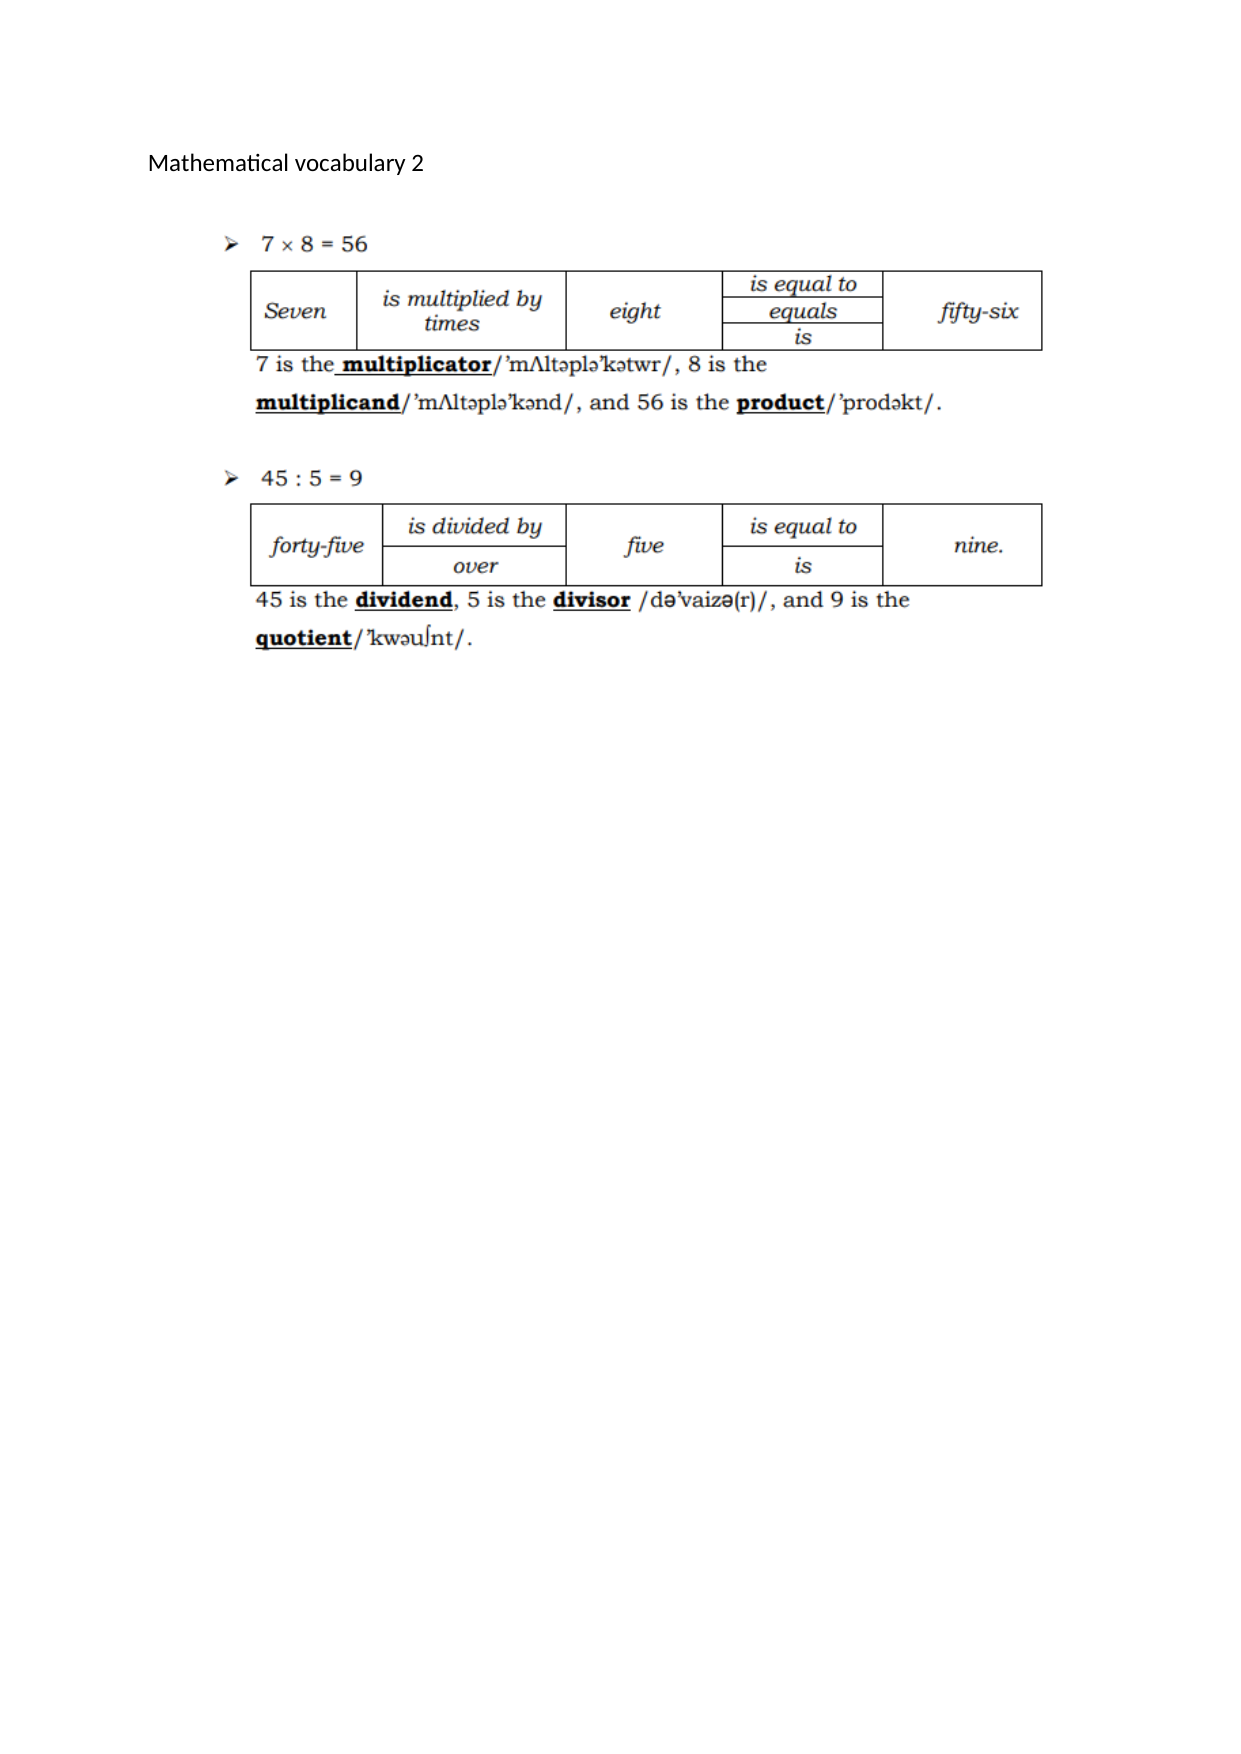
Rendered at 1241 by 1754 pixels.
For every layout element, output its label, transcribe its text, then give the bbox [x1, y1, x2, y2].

text Mathematical vocabulary 2 [148, 148, 1093, 178]
picture [147, 208, 1093, 671]
